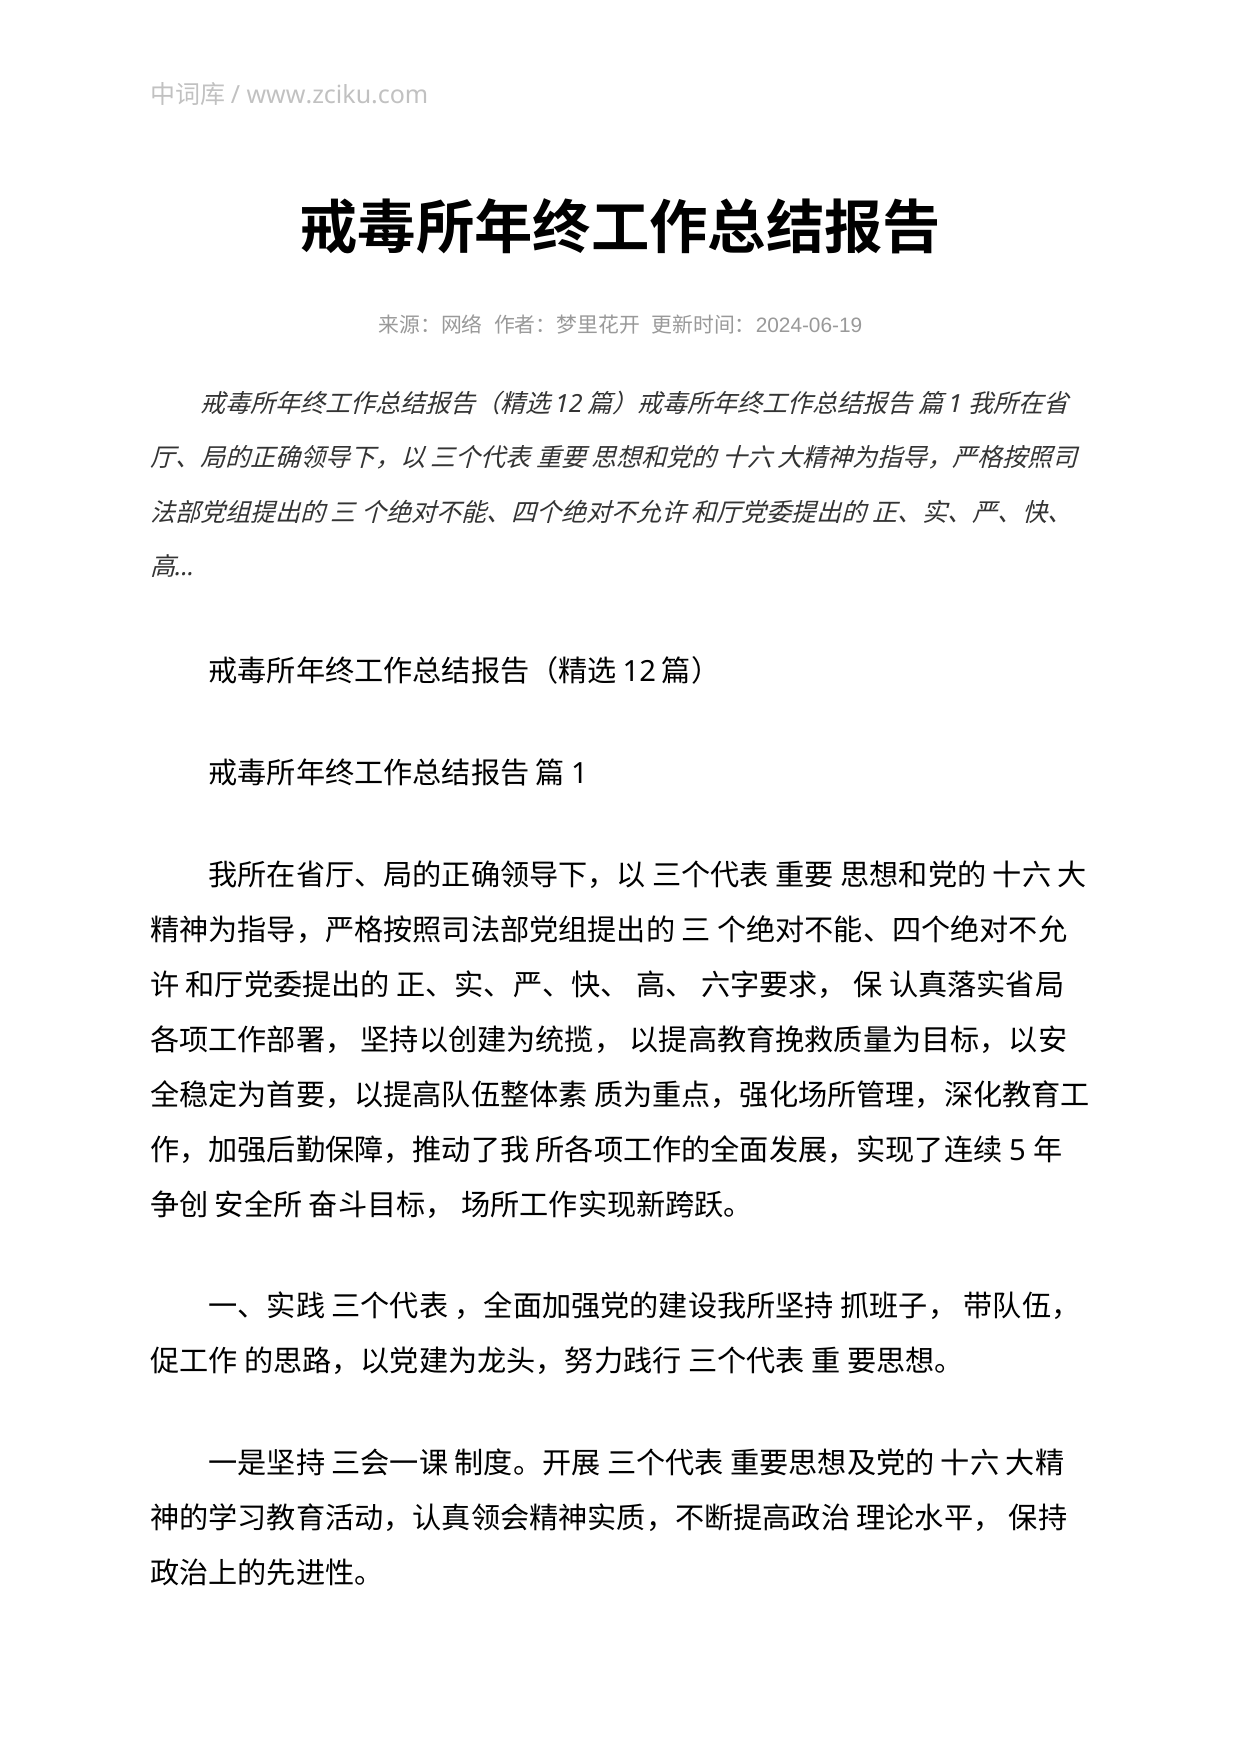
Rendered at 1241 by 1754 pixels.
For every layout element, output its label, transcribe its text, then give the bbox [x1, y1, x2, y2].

text 戒毒所年终工作总结报告（精选12篇） [150, 648, 1090, 690]
subtitle 戒毒所年终工作总结报告 [150, 181, 1090, 266]
text 一是坚持 三会一课 制度。开展 三个代表 重要思想及党的 十六 大精神的学习教育活动，认真领会精神实质，不断提高政治 理论水平， 保持政治上的先进性。 [150, 1440, 1090, 1592]
text 我所在省厅、局的正确领导下，以 三个代表 重要 思想和党的 十六 大精神为指导，严格按照司法部党组提出的 三 个绝对不能、四个绝对不允许 和厅党委提出的 正、实、严、快、 高、 六字要求， 保 认真落实省局各项工作部署， 坚持以创建为统揽， 以提高教育挽救质量为目标，以安全稳定为首要，以提高队伍整体素 质为重点，强化场所管理，深化教育工作，加强后勤保障，推动了我 所各项工作的全面发展，实现了连续 5 年争创 安全所 奋斗目标， 场所工作实现新跨跃。 [150, 852, 1090, 1223]
text 戒毒所年终工作总结报告（精选12篇）戒毒所年终工作总结报告 篇1 我所在省厅、局的正确领导下，以 三个代表 重要 思想和党的 十六 大精神为指导，严格按照司法部党组提出的 三 个绝对不能、四个绝对不允许 和厅党委提出的 正、实、严、快、 高... [150, 383, 1090, 583]
text 戒毒所年终工作总结报告 篇1 [150, 750, 1090, 792]
text 一、实践 三个代表 ，全面加强党的建设我所坚持 抓班子， 带队伍，促工作 的思路，以党建为龙头，努力践行 三个代表 重 要思想。 [150, 1283, 1090, 1380]
text 来源：网络 作者：梦里花开 更新时间：2024-06-19 [150, 313, 1090, 337]
